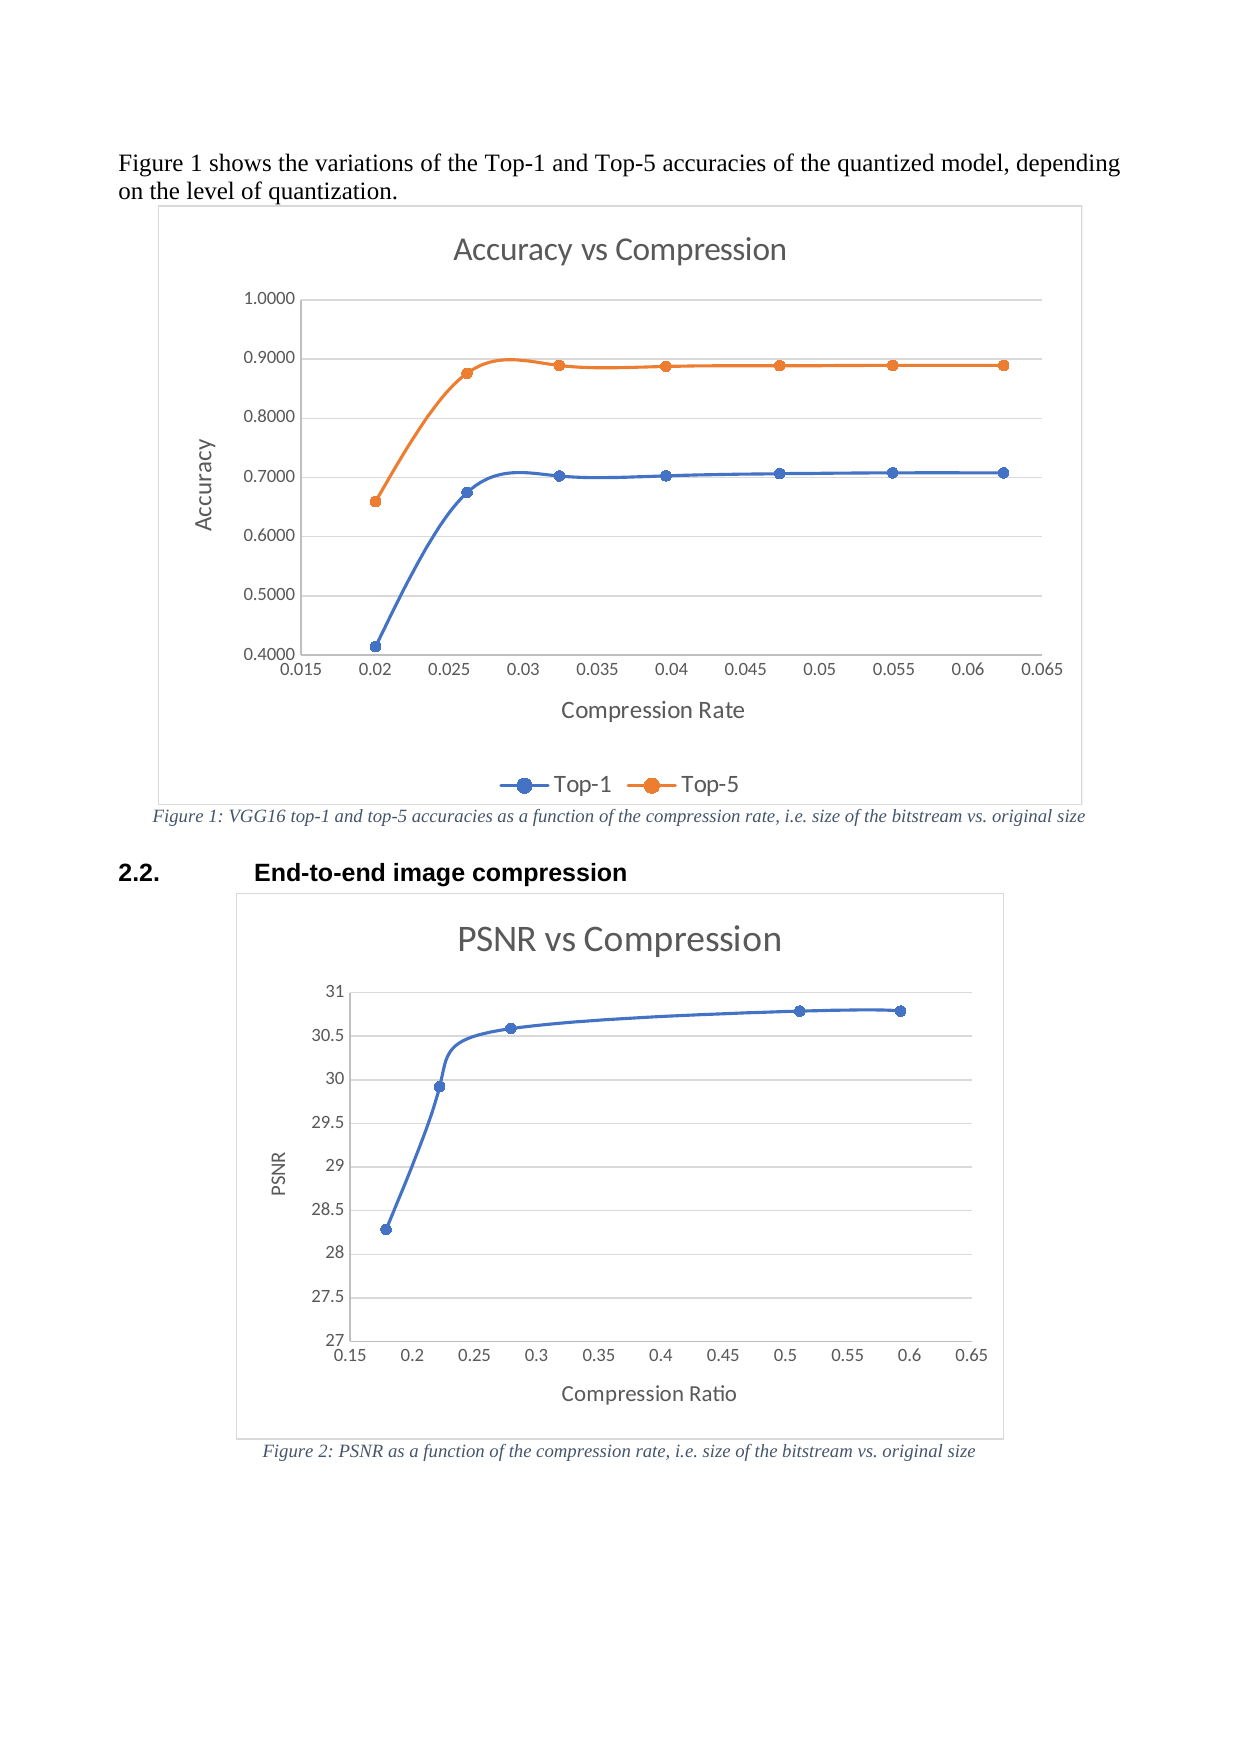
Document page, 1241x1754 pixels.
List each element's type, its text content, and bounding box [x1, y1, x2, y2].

subtitle End-to-end image compression [118, 858, 1122, 887]
text Figure 1 shows the variations of the Top-1 and Top-5 accuracies of the quantized model, depending on the level of quantization. [118, 148, 1122, 205]
text Figure 1: VGG16 top-1 and top-5 accuracies as a function of the compression rate, i.e. size of the bitstream vs. original size [118, 805, 1122, 827]
text Figure 2: PSNR as a function of the compression rate, i.e. size of the bitstream vs. original size [118, 1440, 1122, 1461]
